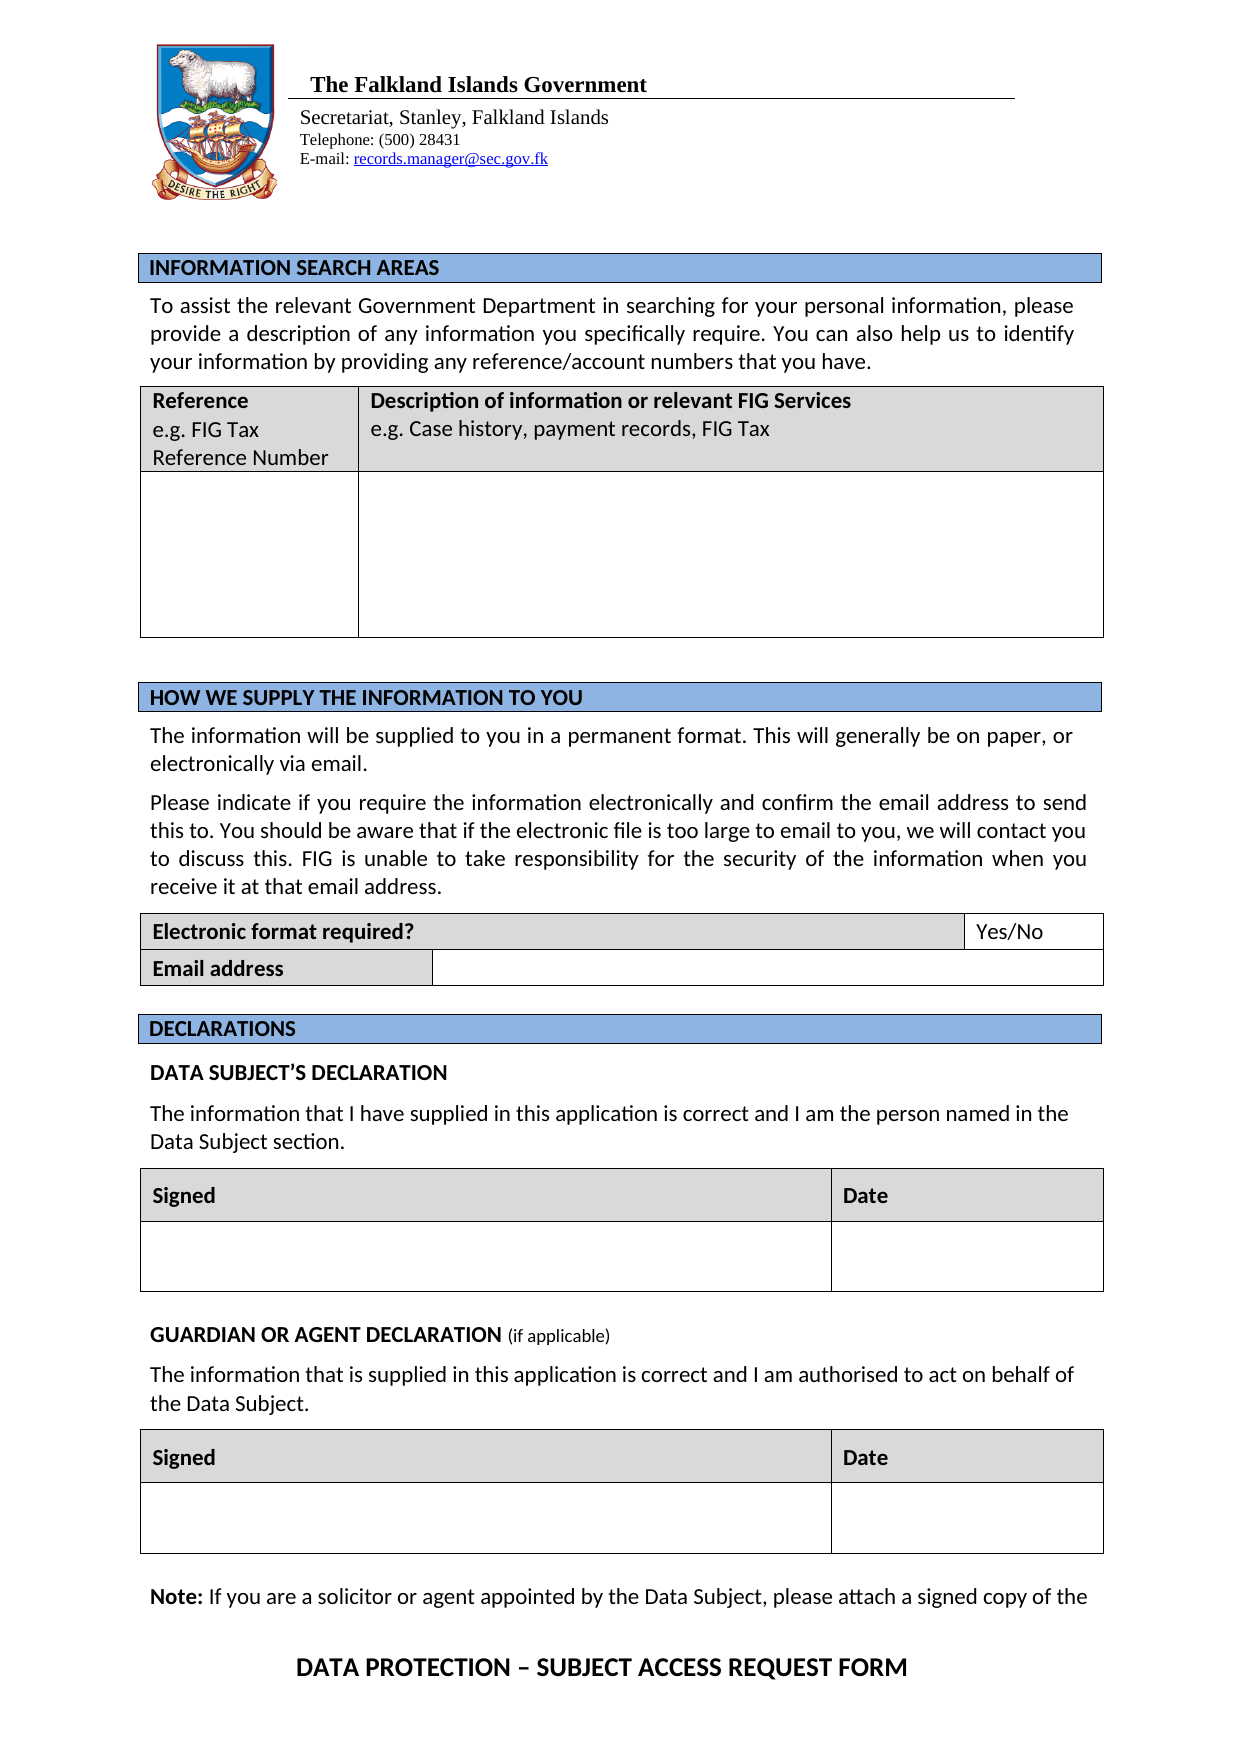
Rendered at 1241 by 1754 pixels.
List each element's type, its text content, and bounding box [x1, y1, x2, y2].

table_cell [832, 1483, 1103, 1553]
table_header Reference e.g. FIG Tax Reference Number [141, 387, 358, 471]
table_header Yes/No [965, 914, 1103, 949]
text GUARDIAN OR AGENT DECLARATION (if applicable) [150, 1320, 1115, 1348]
subtitle DATA SUBJECT’S DECLARATION [150, 1058, 1115, 1086]
table_header Signed [141, 1430, 831, 1482]
table_cell [141, 1222, 831, 1291]
table_cell [433, 950, 1103, 985]
table_cell [359, 472, 1103, 637]
table_cell [141, 1483, 831, 1553]
text Note: If you are a solicitor or agent appointed by the Data Subject, please attach a signed copy of the [150, 1582, 1115, 1610]
text The information will be supplied to you in a permanent format. This will generally be on paper, or electronically via email. [150, 712, 1075, 777]
table_header Signed [141, 1169, 831, 1221]
text The information that is supplied in this application is correct and I am authorised to act on behalf of the Data Subject. [150, 1361, 1078, 1417]
table_header Date [832, 1430, 1103, 1482]
text The information that I have supplied in this application is correct and I am the person named in the Data Subject section. [150, 1099, 1072, 1155]
table_header Description of information or relevant FIG Services e.g. Case history, payment records, FIG Tax [359, 387, 1103, 471]
text Please indicate if you require the information electronically and confirm the email address to send this to. You should be aware that if the electronic file is too large to email to you, we will contact you to discuss this. FIG is unable to take responsibility for the security of the information when you receive it at that email address. [150, 788, 1090, 900]
table_header Date [832, 1169, 1103, 1221]
text To assist the relevant Government Department in searching for your personal information, please provide a description of any information you specifically require. You can also help us to identify your information by providing any reference/account numbers that you have. [150, 291, 1076, 375]
table_cell [141, 472, 358, 637]
picture [149, 43, 278, 200]
table_cell [832, 1222, 1103, 1291]
table_header Electronic format required? [141, 914, 964, 949]
table_cell Email address [141, 950, 432, 985]
